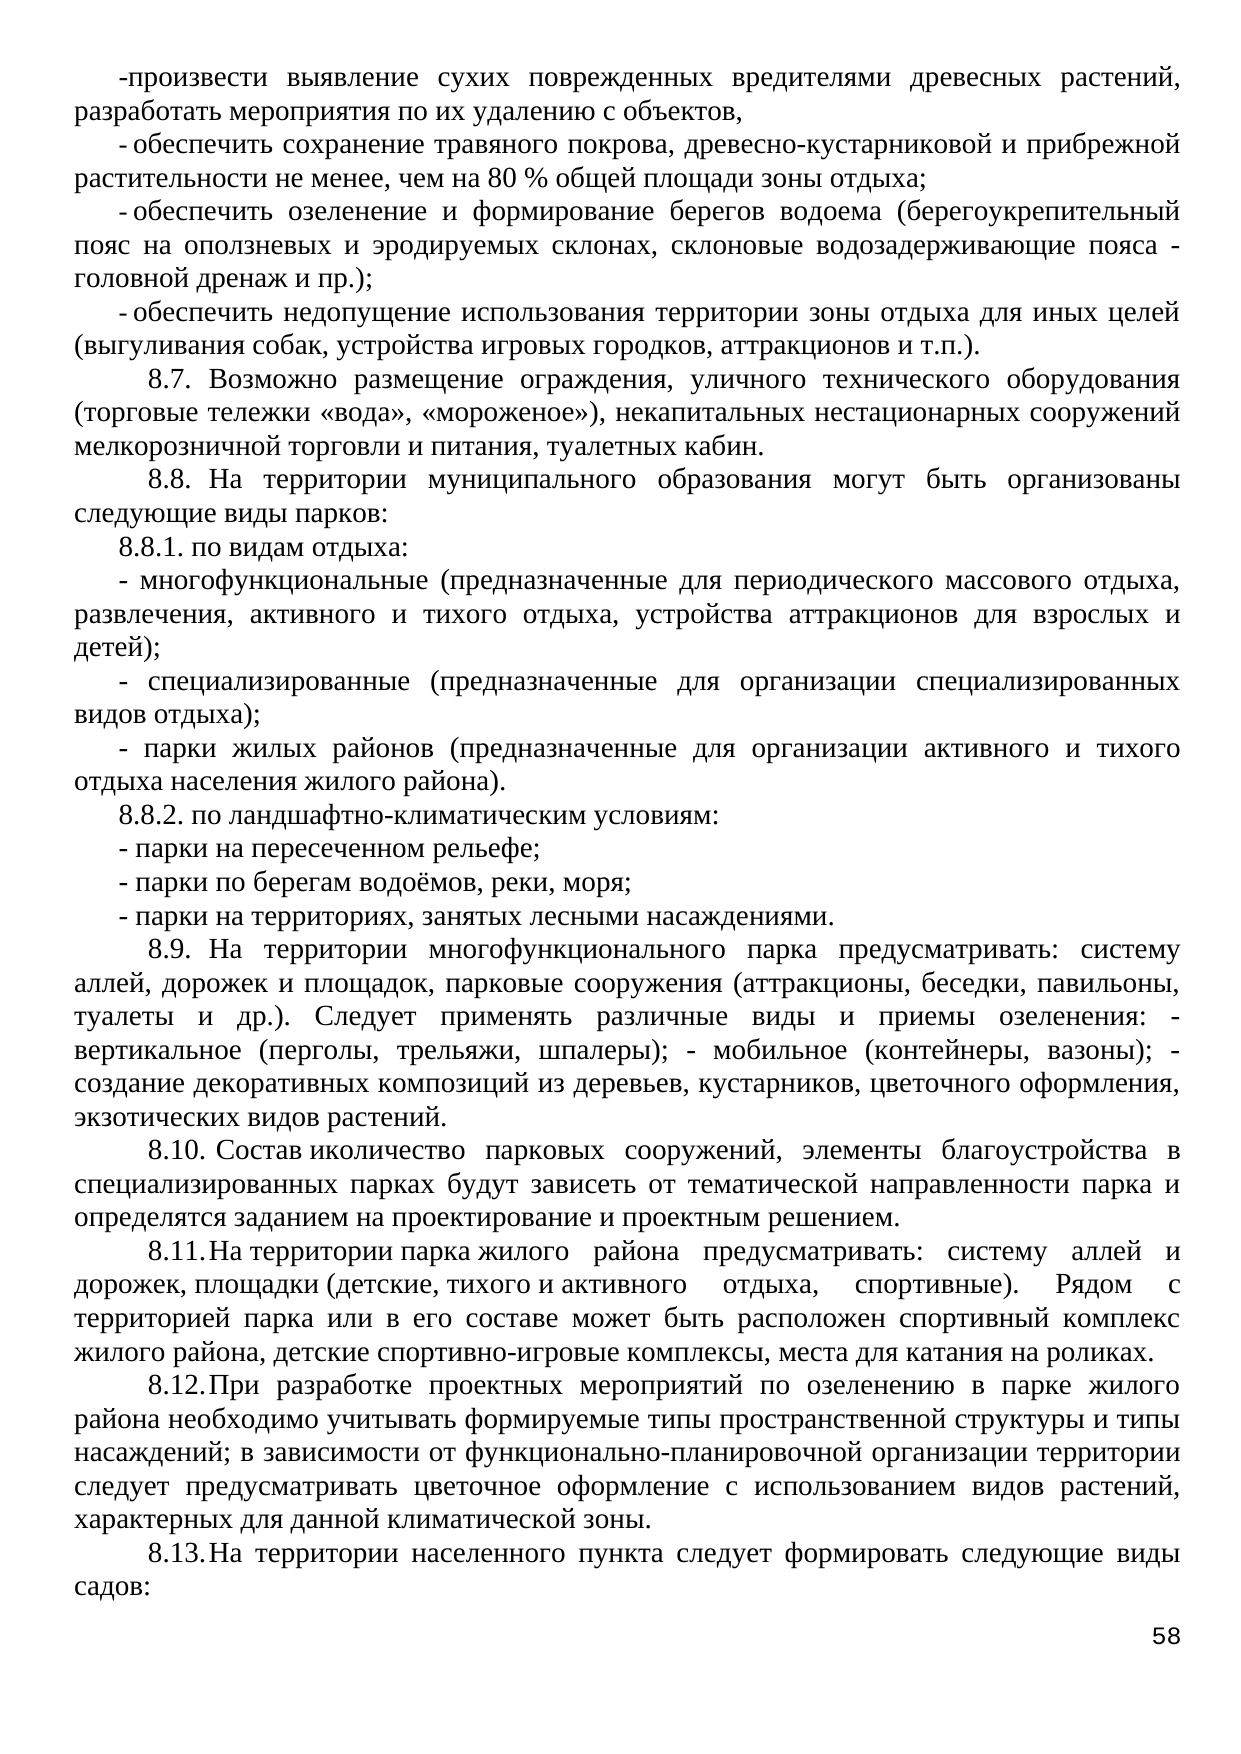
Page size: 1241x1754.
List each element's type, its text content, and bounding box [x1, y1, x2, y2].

list Состав и количество парковых сооружений, элементы благоустройства в специализированных парках будут зависеть от тематической направленности парка и определятся заданием на проектирование и проектным решением. [74, 1132, 1181, 1233]
text - парки жилых районов (предназначенные для организации активного и тихого отдыха населения жилого района). [74, 730, 1181, 797]
list На территории парка жилого района предусматривать: систему аллей и дорожек, площадки (детские, тихого и активного отдыха, спортивные). Рядом с территорией парка или в его составе может быть расположен спортивный комплекс жилого района, детские спортивно-игровые комплексы, места для катания на роликах. [74, 1233, 1181, 1367]
text - специализированные (предназначенные для организации специализированных видов отдыха); [74, 663, 1181, 730]
list На территории многофункционального парка предусматривать: систему аллей, дорожек и площадок, парковые сооружения (аттракционы, беседки, павильоны, туалеты и др.). Следует применять различные виды и приемы озеленения: - вертикальное (перголы, трельяжи, шпалеры); - мобильное (контейнеры, вазоны); - создание декоративных композиций из деревьев, кустарников, цветочного оформления, экзотических видов растений. [74, 931, 1181, 1132]
list обеспечить недопущение использования территории зоны отдыха для иных целей (выгуливания собак, устройства игровых городков, аттракционов и т.п.). [74, 294, 1181, 361]
text 8.8.2. по ландшафтно-климатическим условиям: [74, 797, 1181, 831]
list обеспечить озеленение и формирование берегов водоема (берегоукрепительный пояс на оползневых и эродируемых склонах, склоновые водозадерживающие пояса - головной дренаж и пр.); [74, 193, 1181, 294]
text - парки на пересеченном рельефе; [74, 831, 1181, 864]
text - многофункциональные (предназначенные для периодического массового отдыха, развлечения, активного и тихого отдыха, устройства аттракционов для взрослых и детей); [74, 562, 1181, 663]
text 8.8.1. по видам отдыха: [74, 529, 1181, 562]
list На территории населенного пункта следует формировать следующие виды садов: [74, 1535, 1181, 1602]
list обеспечить сохранение травяного покрова, древесно-кустарниковой и прибрежной растительности не менее, чем на 80 % общей площади зоны отдыха; [74, 126, 1181, 193]
list При разработке проектных мероприятий по озеленению в парке жилого района необходимо учитывать формируемые типы пространственной структуры и типы насаждений; в зависимости от функционально-планировочной организации территории следует предусматривать цветочное оформление с использованием видов растений, характерных для данной климатической зоны. [74, 1367, 1181, 1535]
text - парки по берегам водоёмов, реки, моря; [74, 864, 1181, 898]
list Возможно размещение ограждения, уличного технического оборудования (торговые тележки «вода», «мороженое»), некапитальных нестационарных сооружений мелкорозничной торговли и питания, туалетных кабин. [74, 361, 1181, 462]
text - парки на территориях, занятых лесными насаждениями. [74, 898, 1181, 931]
list На территории муниципального образования могут быть организованы следующие виды парков: [74, 462, 1181, 529]
text -произвести выявление сухих поврежденных вредителями древесных растений, разработать мероприятия по их удалению с объектов, [74, 59, 1181, 126]
